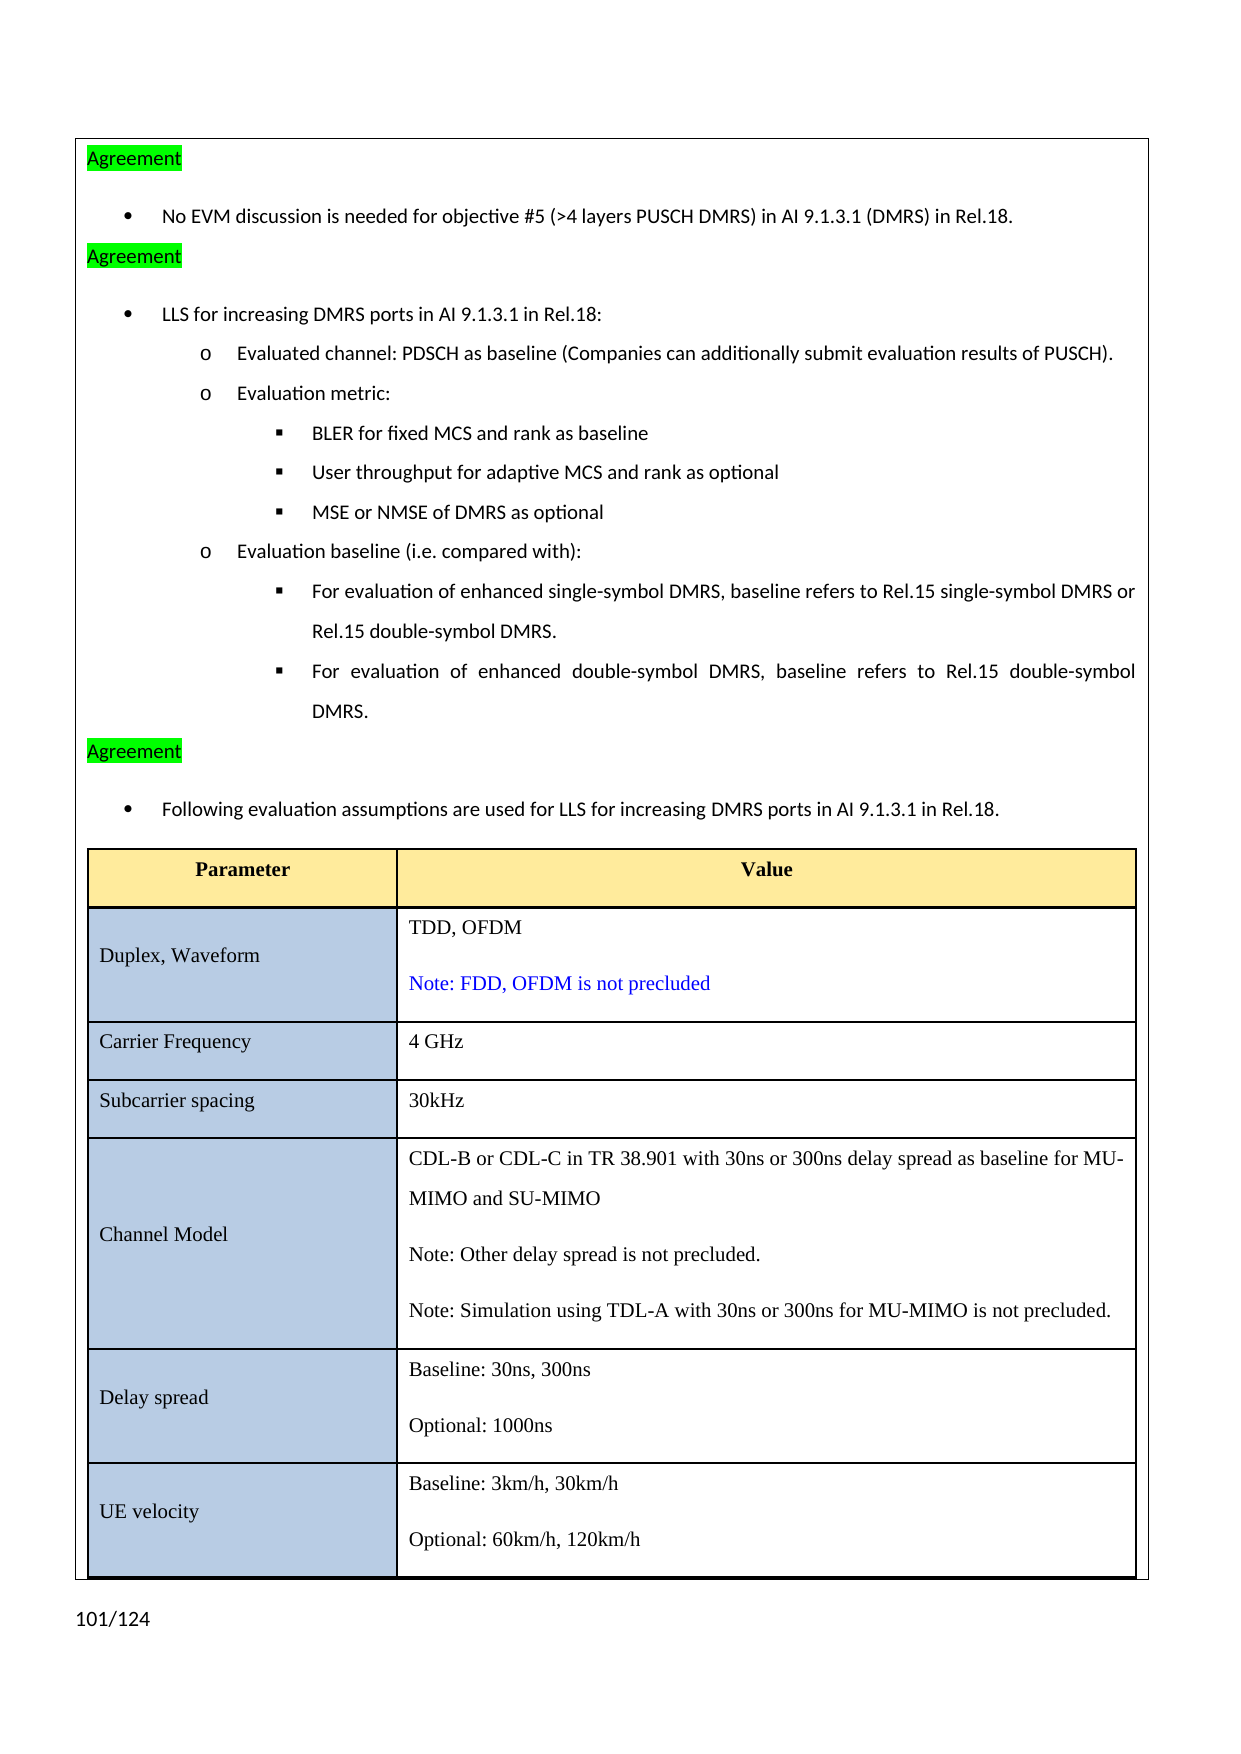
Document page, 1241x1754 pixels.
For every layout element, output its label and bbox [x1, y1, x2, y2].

table_header [76, 139, 1148, 1578]
